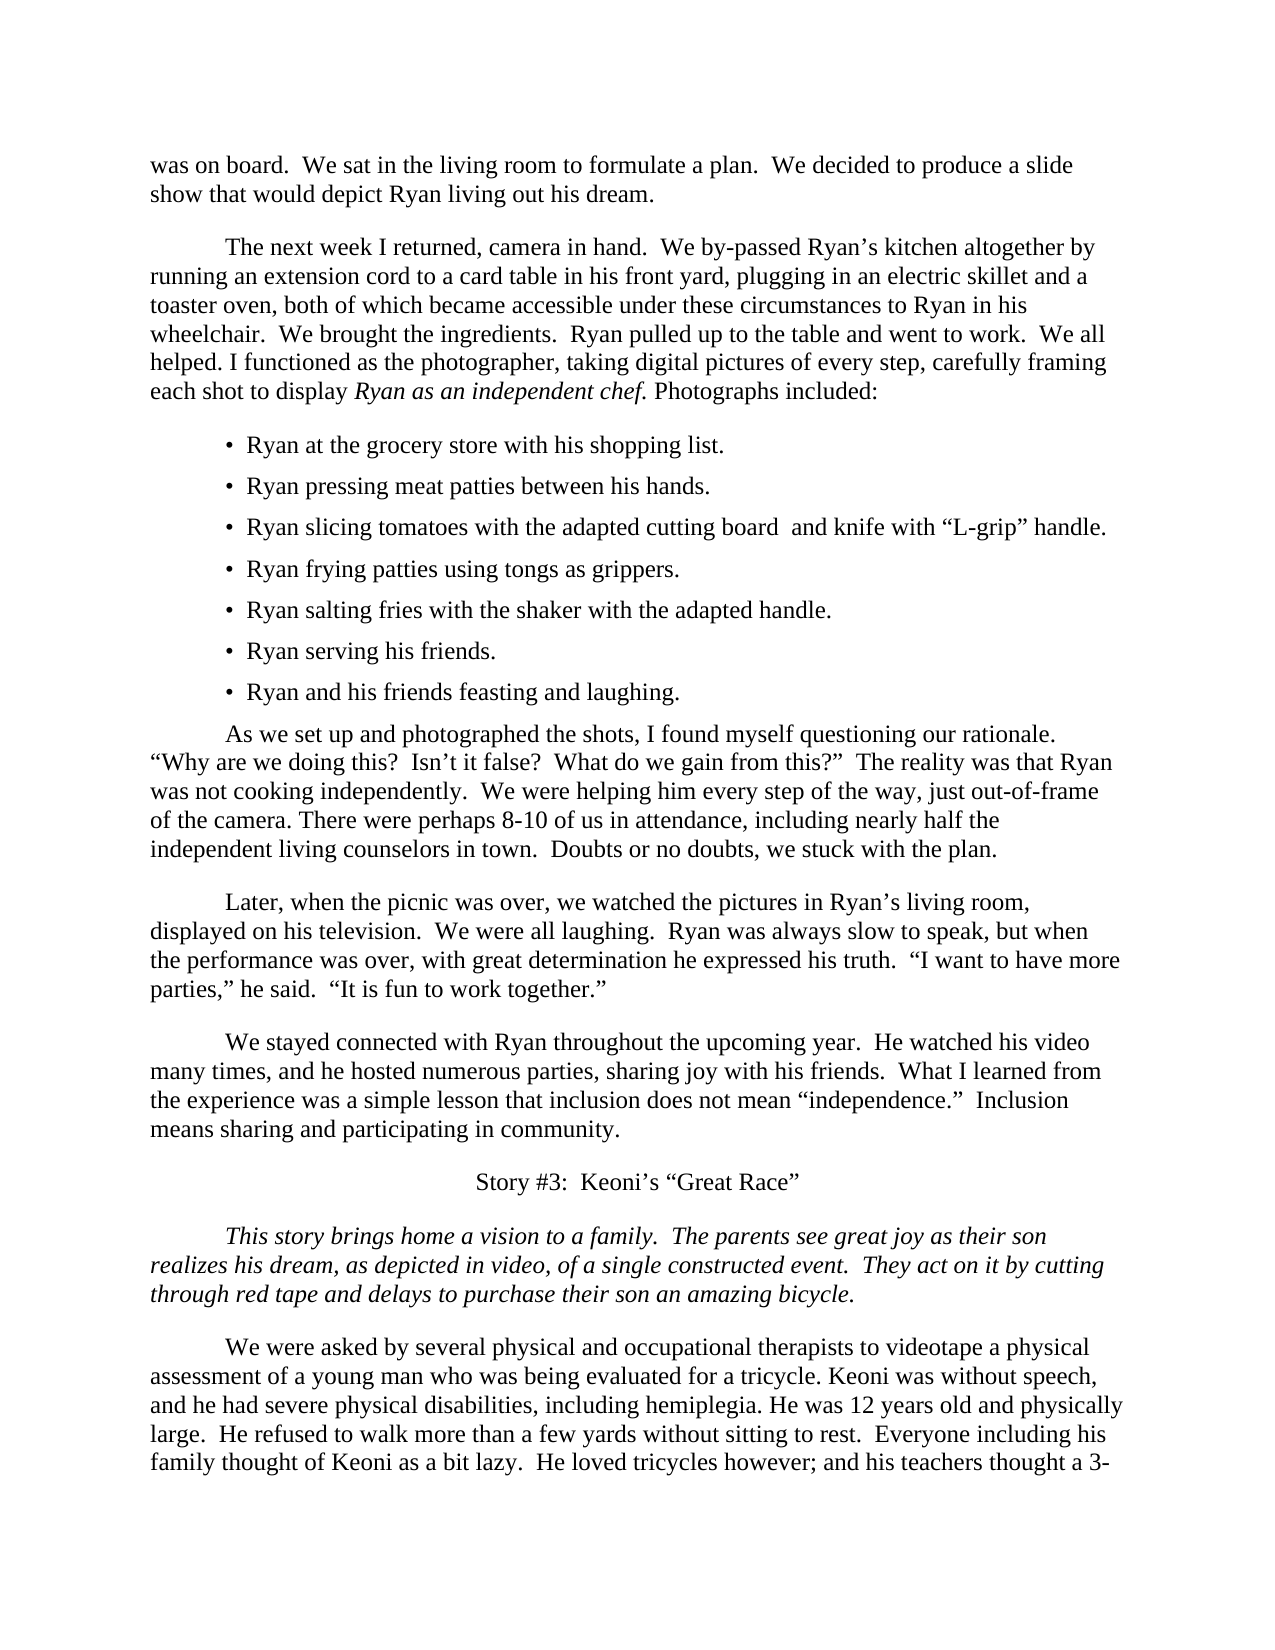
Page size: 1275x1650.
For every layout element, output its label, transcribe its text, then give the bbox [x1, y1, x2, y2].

text Later, when the picnic was over, we watched the pictures in Ryan’s living room, displayed on his television. We were all laughing. Ryan was always slow to speak, but when the performance was over, with great determination he expressed his truth. “I want to have more parties,” he said. “It is fun to work together.” [150, 887, 1125, 1002]
text • Ryan slicing tomatoes with the adapted cutting board and knife with “L-grip” handle. [225, 512, 1125, 541]
text The next week I returned, camera in hand. We by-passed Ryan’s kitchen altogether by running an extension cord to a card table in his front yard, plugging in an electric skillet and a toaster oven, both of which became accessible under these circumstances to Ryan in his wheelchair. We brought the ingredients. Ryan pulled up to the table and went to work. We all helped. I functioned as the photographer, taking digital pictures of every step, carefully framing each shot to display Ryan as an independent chef. Photographs included: [150, 232, 1125, 405]
text • Ryan and his friends feasting and laughing. [225, 677, 1125, 706]
text • Ryan frying patties using tongs as grippers. [225, 554, 1125, 582]
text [150, 1332, 1125, 1476]
text This story brings home a vision to a family. The parents see great joy as their son realizes his dream, as depicted in video, of a single constructed event. They act on it by cutting through red tape and delays to purchase their son an amazing bicycle. [150, 1221, 1125, 1307]
text We stayed connected with Ryan throughout the upcoming year. He watched his video many times, and he hosted numerous parties, sharing joy with his friends. What I learned from the experience was a simple lesson that inclusion does not mean “independence.” Inclusion means sharing and participating in community. [150, 1027, 1125, 1142]
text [150, 150, 1125, 207]
text • Ryan pressing meat patties between his hands. [225, 471, 1125, 500]
text • Ryan at the grocery store with his shopping list. [225, 430, 1125, 459]
text Story #3: Keoni’s “Great Race” [150, 1167, 1125, 1196]
text • Ryan serving his friends. [225, 636, 1125, 665]
text • Ryan salting fries with the shaker with the adapted handle. [225, 595, 1125, 624]
text As we set up and photographed the shots, I found myself questioning our rationale. “Why are we doing this? Isn’t it false? What do we gain from this?” The reality was that Ryan was not cooking independently. We were helping him every step of the way, just out-of-frame of the camera. There were perhaps 8-10 of us in attendance, including nearly half the independent living counselors in town. Doubts or no doubts, we stuck with the plan. [150, 719, 1125, 862]
